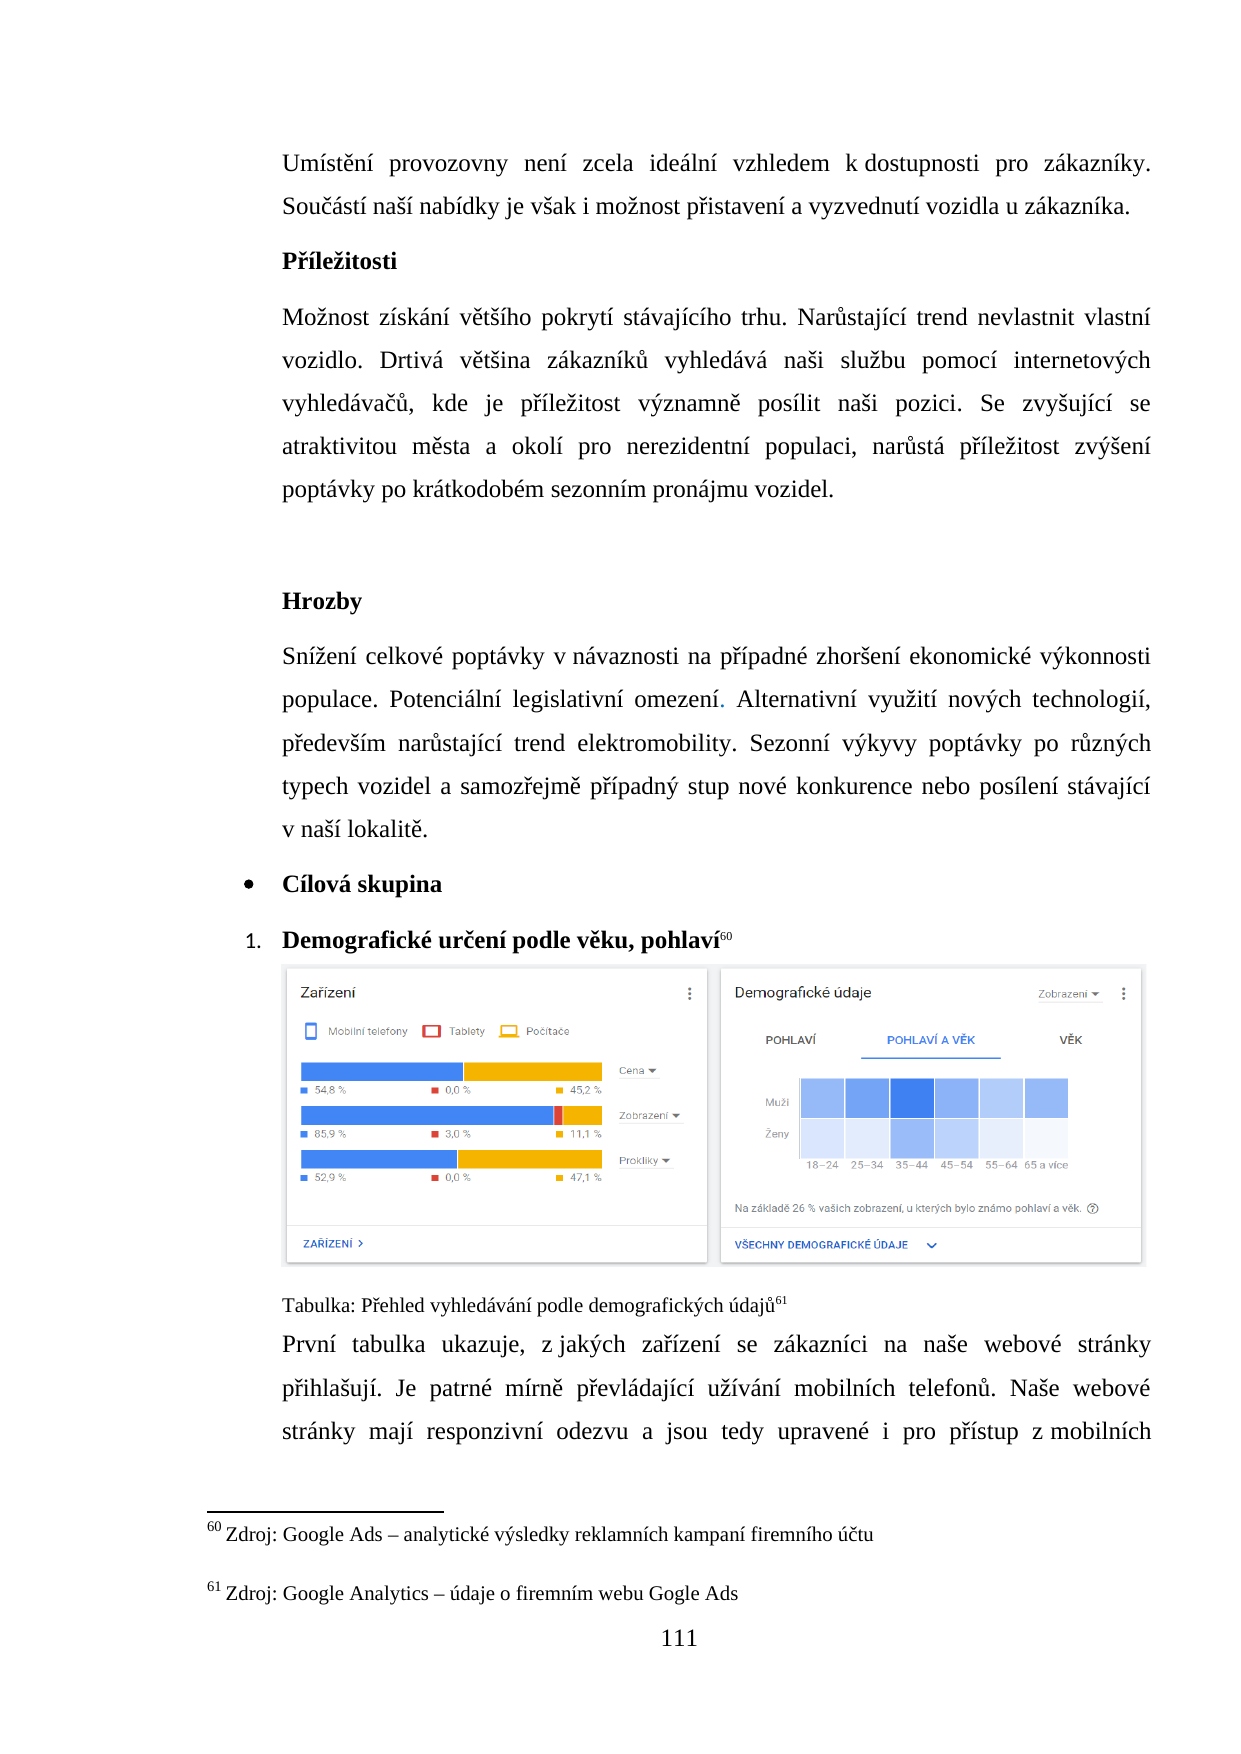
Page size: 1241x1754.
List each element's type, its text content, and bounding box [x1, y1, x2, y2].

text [282, 1329, 1152, 1444]
list Demografické určení podle věku, pohlaví [244, 925, 1152, 954]
picture [281, 964, 1147, 1267]
text Hrozby [282, 586, 1152, 614]
text Umístění provozovny není zcela ideální vzhledem k dostupnosti pro zákazníky. Součástí naší nabídky je však i možnost přistavení a vyzvednutí vozidla u zákazníka. [282, 148, 1152, 219]
text Příležitosti [282, 246, 1152, 275]
list Cílová skupina [244, 869, 1152, 898]
text Snížení celkové poptávky v návaznosti na případné zhoršení ekonomické výkonnosti populace. Potenciální legislativní omezení. Alternativní využití nových technologií, především narůstající trend elektromobility. Sezonní výkyvy poptávky po různých typech vozidel a samozřejmě případný stup nové konkurence nebo posílení stávající v naší lokalitě. [282, 641, 1152, 843]
text Možnost získání většího pokrytí stávajícího trhu. Narůstající trend nevlastnit vlastní vozidlo. Drtivá většina zákazníků vyhledává naši službu pomocí internetových vyhledávačů, kde je příležitost významně posílit naši pozici. Se zvyšující se atraktivitou města a okolí pro nerezidentní populaci, narůstá příležitost zvýšení poptávky po krátkodobém sezonním pronájmu vozidel. [282, 302, 1152, 503]
